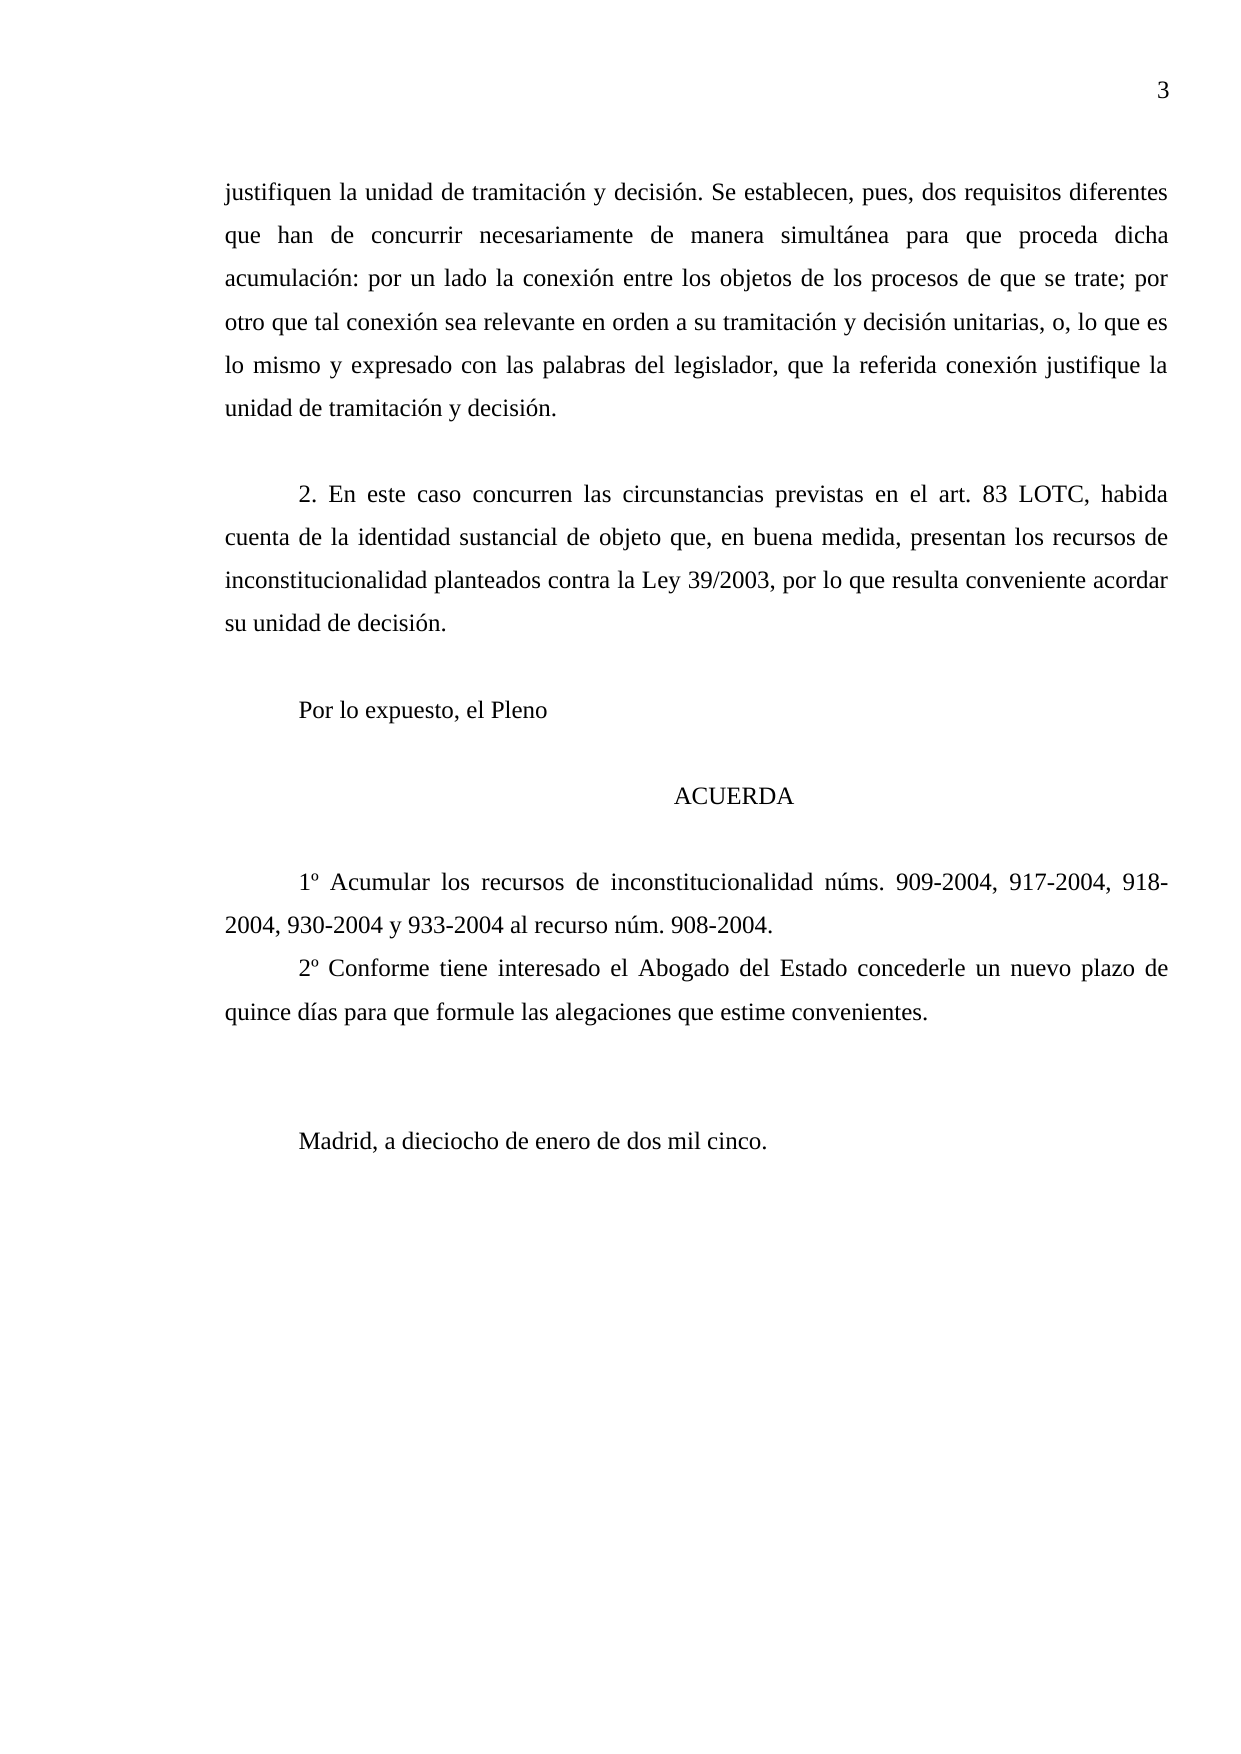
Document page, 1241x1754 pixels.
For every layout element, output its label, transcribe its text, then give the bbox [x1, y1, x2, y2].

text 2º Conforme tiene interesado el Abogado del Estado concederle un nuevo plazo de quince días para que formule las alegaciones que estime convenientes. [224, 953, 1169, 1025]
text Por lo expuesto, el Pleno [224, 695, 1169, 723]
text ACUERDA [224, 781, 1169, 810]
text 1º Acumular los recursos de inconstitucionalidad núms. 909-2004, 917-2004, 918-2004, 930-2004 y 933-2004 al recurso núm. 908-2004. [224, 867, 1169, 939]
text Madrid, a dieciocho de enero de dos mil cinco. [224, 1126, 1169, 1155]
text 2. En este caso concurren las circunstancias previstas en el art. 83 LOTC, habida cuenta de la identidad sustancial de objeto que, en buena medida, presentan los recursos de inconstitucionalidad planteados contra la Ley 39/2003, por lo que resulta conveniente acordar su unidad de decisión. [224, 479, 1169, 637]
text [224, 177, 1169, 422]
